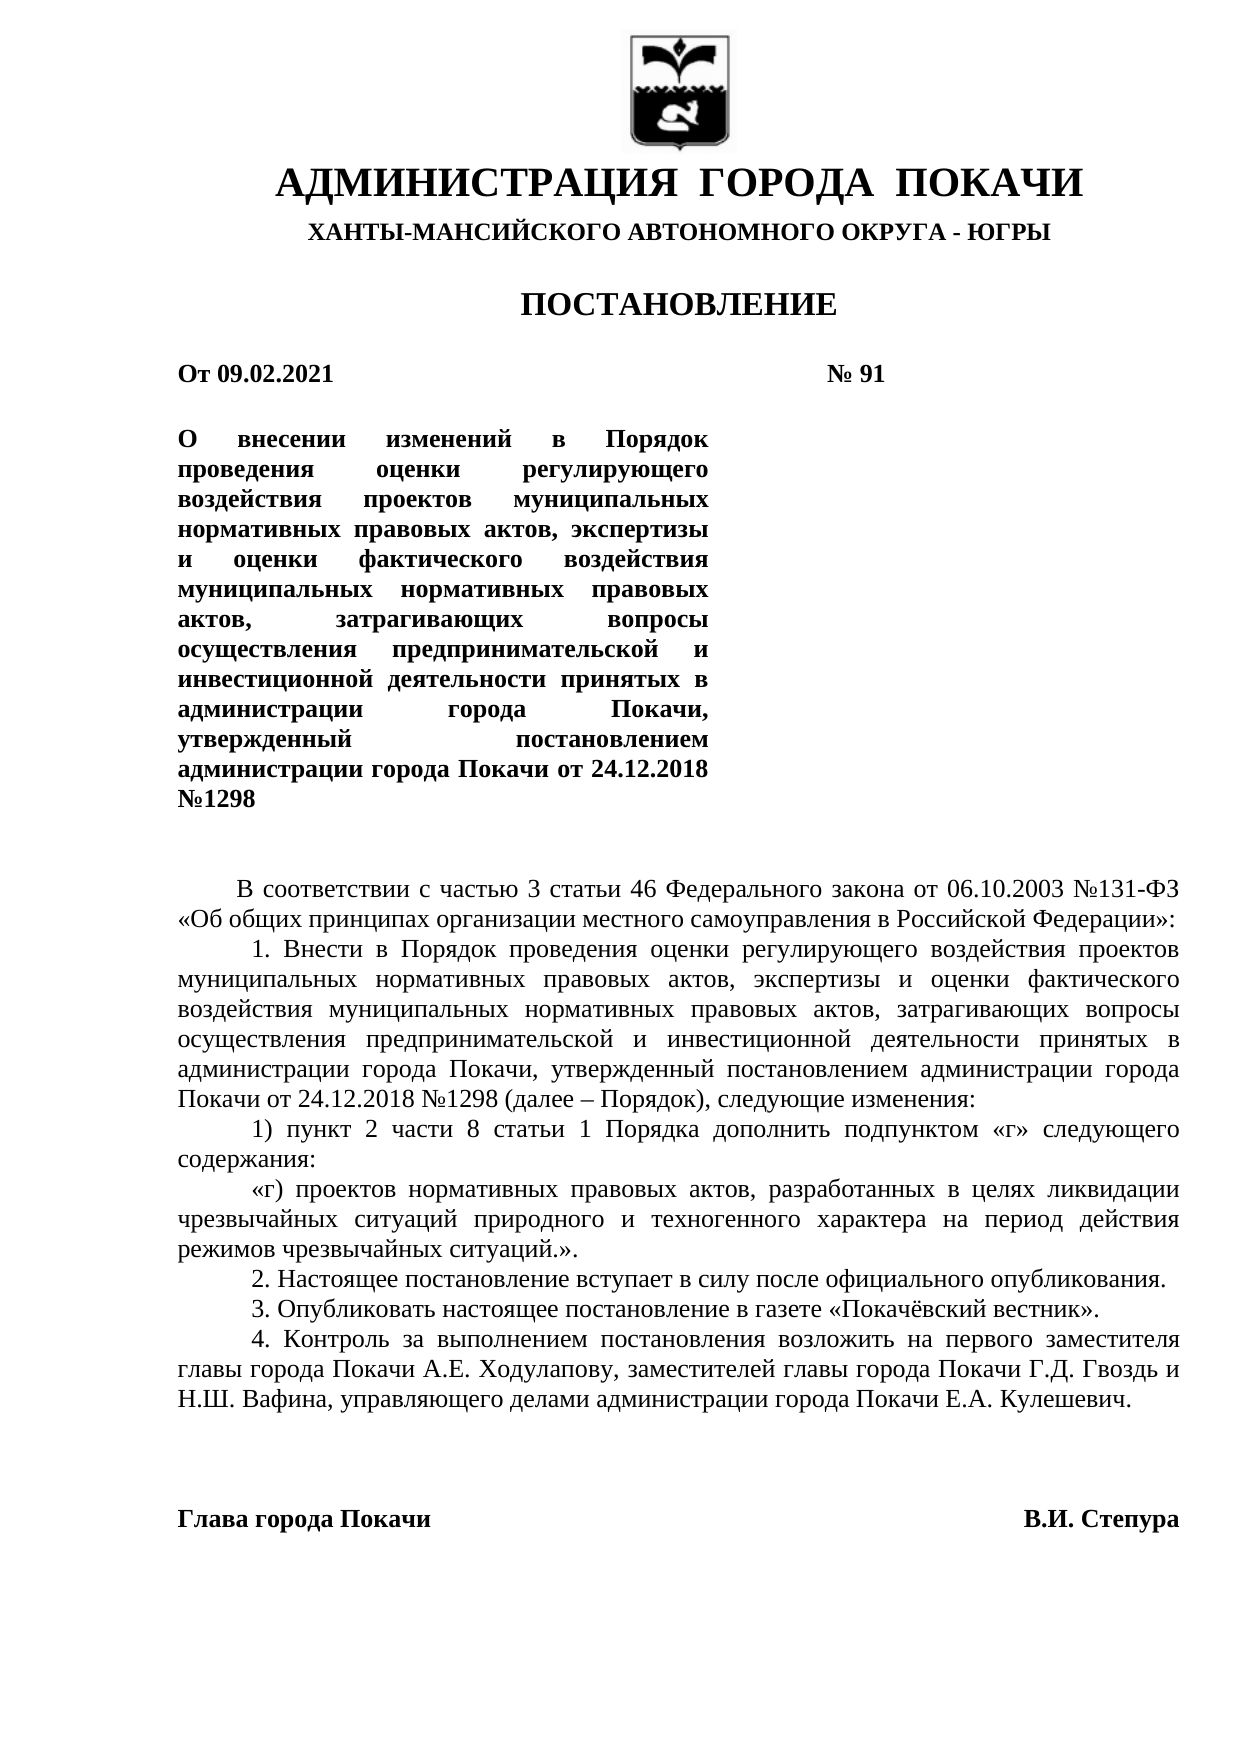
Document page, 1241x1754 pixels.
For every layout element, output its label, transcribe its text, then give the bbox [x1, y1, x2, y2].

text 3. Опубликовать настоящее постановление в газете «Покачёвский вестник». [177, 1293, 1181, 1323]
subtitle АДМИНИСТРАЦИЯ ГОРОДА ПОКАЧИ [177, 157, 1181, 205]
text 2. Настоящее постановление вступает в силу после официального опубликования. [177, 1263, 1181, 1293]
text В соответствии с частью 3 статьи 46 Федерального закона от 06.10.2003 №131-ФЗ «Об общих принципах организации местного самоуправления в Российской Федерации»: [177, 873, 1181, 933]
subtitle ПОСТАНОВЛЕНИЕ [177, 284, 1181, 323]
text 1. Внести в Порядок проведения оценки регулирующего воздействия проектов муниципальных нормативных правовых актов, экспертизы и оценки фактического воздействия муниципальных нормативных правовых актов, затрагивающих вопросы осуществления предпринимательской и инвестиционной деятельности принятых в администрации города Покачи, утвержденный постановлением администрации города Покачи от 24.12.2018 №1298 (далее – Порядок), следующие изменения: [177, 933, 1181, 1113]
text 1) пункт 2 части 8 статьи 1 Порядка дополнить подпунктом «г» следующего содержания: [177, 1113, 1181, 1173]
text 4. Контроль за выполнением постановления возложить на первого заместителя главы города Покачи А.Е. Ходулапову, заместителей главы города Покачи Г.Д. Гвоздь и Н.Ш. Вафина, управляющего делами администрации города Покачи Е.А. Кулешевич. [177, 1323, 1181, 1413]
text «г) проектов нормативных правовых актов, разработанных в целях ликвидации чрезвычайных ситуаций природного и техногенного характера на период действия режимов чрезвычайных ситуаций.». [177, 1173, 1181, 1263]
title Глава города Покачи В.И. Степура [177, 1503, 1181, 1533]
subtitle ХАНТЫ-МАНСИЙСКОГО АВТОНОМНОГО ОКРУГА - ЮГРЫ [177, 217, 1181, 246]
text От 09.02.2021 № 91 [177, 358, 1181, 388]
text О внесении изменений в Порядок проведения оценки регулирующего воздействия проектов муниципальных нормативных правовых актов, экспертизы и оценки фактического воздействия муниципальных нормативных правовых актов, затрагивающих вопросы осуществления предпринимательской и инвестиционной деятельности принятых в администрации города Покачи, утвержденный постановлением администрации города Покачи от 24.12.2018 №1298 [177, 423, 709, 813]
